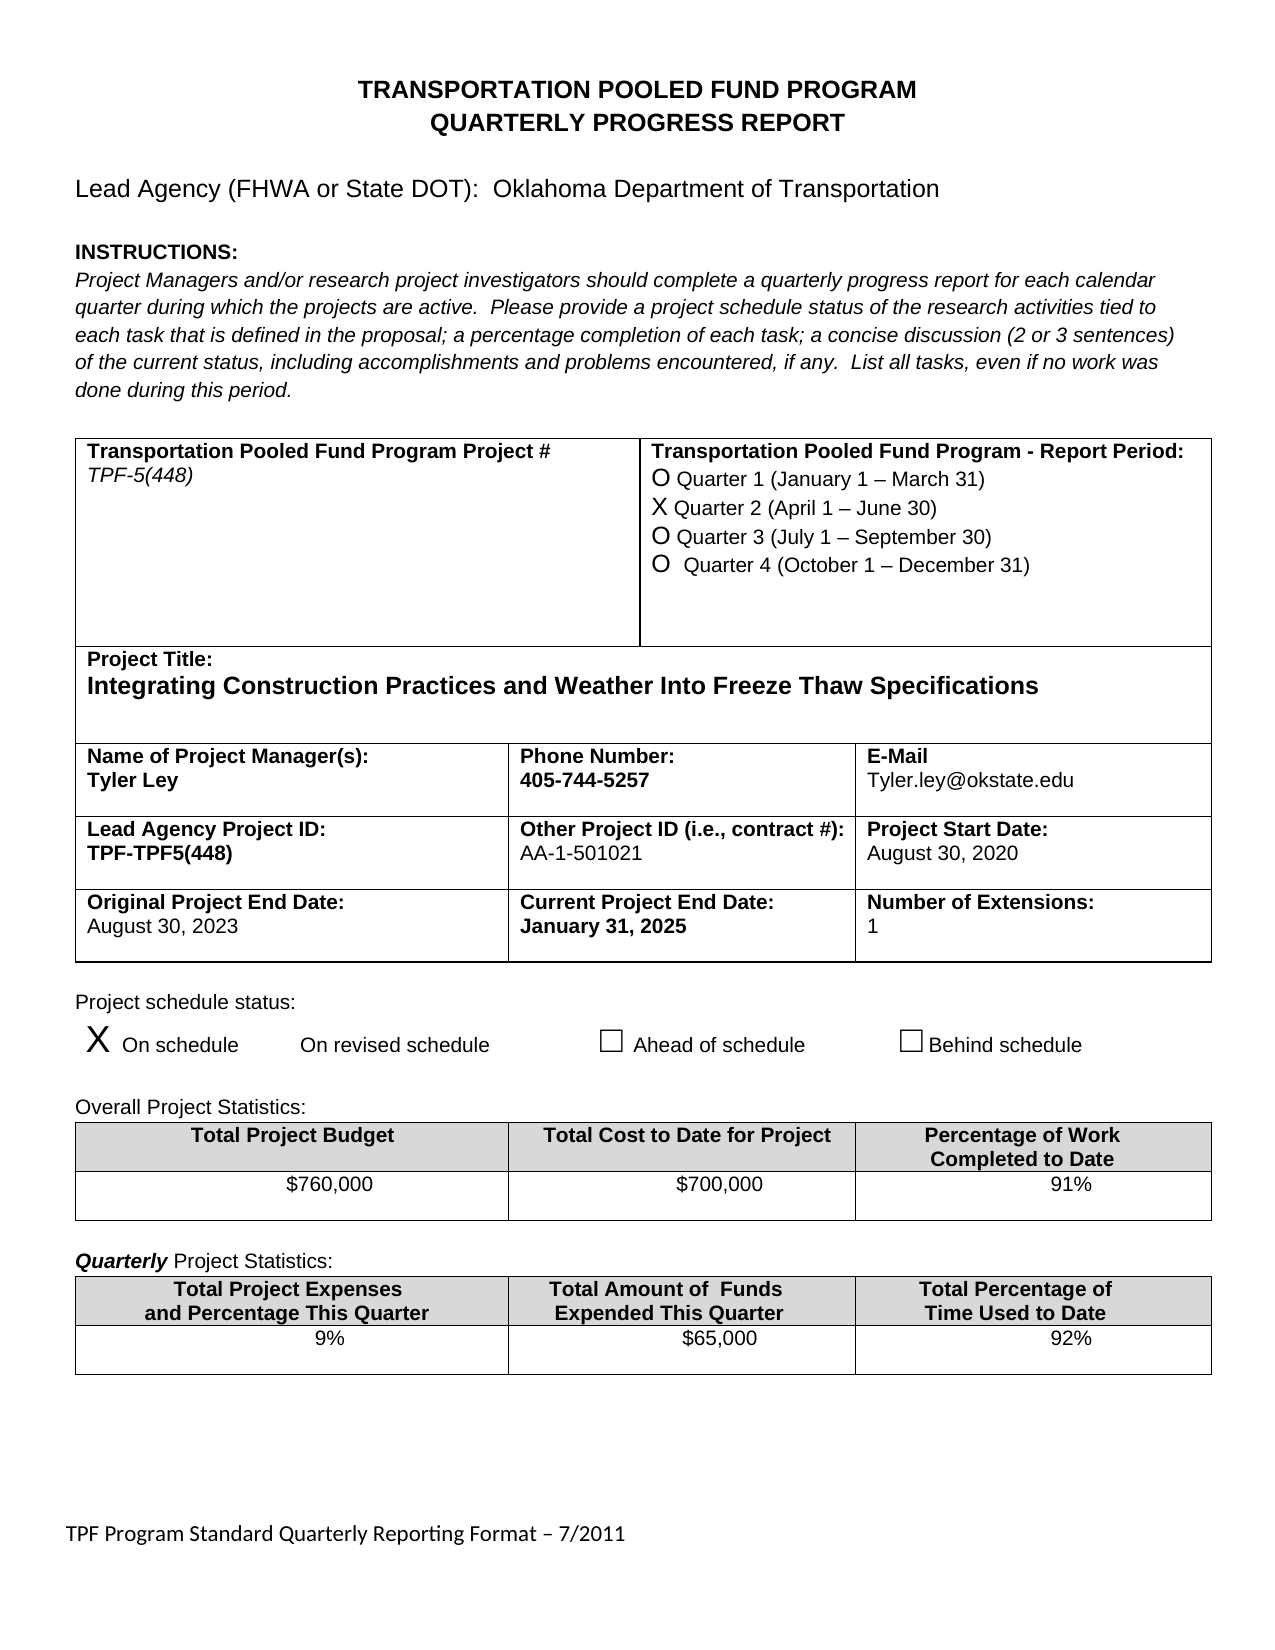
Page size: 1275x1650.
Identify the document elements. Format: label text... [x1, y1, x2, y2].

text Lead Agency (FHWA or State DOT): Oklahoma Department of Transportation [75, 174, 1200, 203]
text INSTRUCTIONS: [75, 240, 1200, 264]
table_cell Number of Extensions: 1 [856, 890, 1211, 961]
table_cell $65,000 [509, 1326, 855, 1374]
table_cell Name of Project Manager(s): Tyler Ley [76, 744, 508, 816]
table_cell $760,000 [76, 1172, 508, 1220]
table_cell 92% [856, 1326, 1211, 1374]
table_cell Project Start Date: August 30, 2020 [856, 817, 1211, 888]
table_header Total Cost to Date for Project [509, 1123, 855, 1171]
text Project Managers and/or research project investigators should complete a quarterly progress report for each calendar quarter during which the projects are active. Please provide a project schedule status of the research activities tied to each task that is defined in the proposal; a percentage completion of each task; a concise discussion (2 or 3 sentences) of the current status, including accomplishments and problems encountered, if any. List all tasks, even if no work was done during this period. [75, 268, 1200, 402]
table_header Total Project Expenses and Percentage This Quarter [76, 1277, 508, 1325]
text Project schedule status: [75, 990, 1200, 1014]
table_header Total Percentage of Time Used to Date [856, 1277, 1211, 1325]
text QUARTERLY PROGRESS REPORT [150, 108, 1125, 137]
text Overall Project Statistics: [75, 1094, 1200, 1118]
table_cell Phone Number: 405-744-5257 [509, 744, 855, 816]
table_cell Current Project End Date: January 31, 2025 [509, 890, 855, 961]
table_cell E-Mail Tyler.ley@okstate.edu [856, 744, 1211, 816]
table_cell 91% [856, 1172, 1211, 1220]
table_cell Project Title: Integrating Construction Practices and Weather Into Freeze Thaw Specifications [76, 647, 1211, 743]
table_header Total Amount of Funds Expended This Quarter [509, 1277, 855, 1325]
table_header Percentage of Work Completed to Date [856, 1123, 1211, 1171]
text Quarterly Project Statistics: [75, 1248, 1200, 1272]
table_cell Other Project ID (i.e., contract #): AA-1-501021 [509, 817, 855, 888]
table_cell Lead Agency Project ID: TPF-TPF5(448) [76, 817, 508, 888]
table_cell $700,000 [509, 1172, 855, 1220]
table_cell 9% [76, 1326, 508, 1374]
text TRANSPORTATION POOLED FUND PROGRAM [150, 75, 1125, 104]
table_header Transportation Pooled Fund Program Project # TPF-5(448) [76, 439, 639, 646]
table_cell Original Project End Date: August 30, 2023 [76, 890, 508, 961]
table_header Transportation Pooled Fund Program - Report Period: O Quarter 1 (January 1 – March 31) X Quarter 2 (April 1 – June 30) O Quarter 3 (July 1 – September 30) O Quarter 4 (October 1 – December 31) [641, 439, 1211, 646]
table_header Total Project Budget [76, 1123, 508, 1171]
text X On schedule On revised schedule □ Ahead of schedule □ Behind schedule [75, 1017, 1200, 1061]
